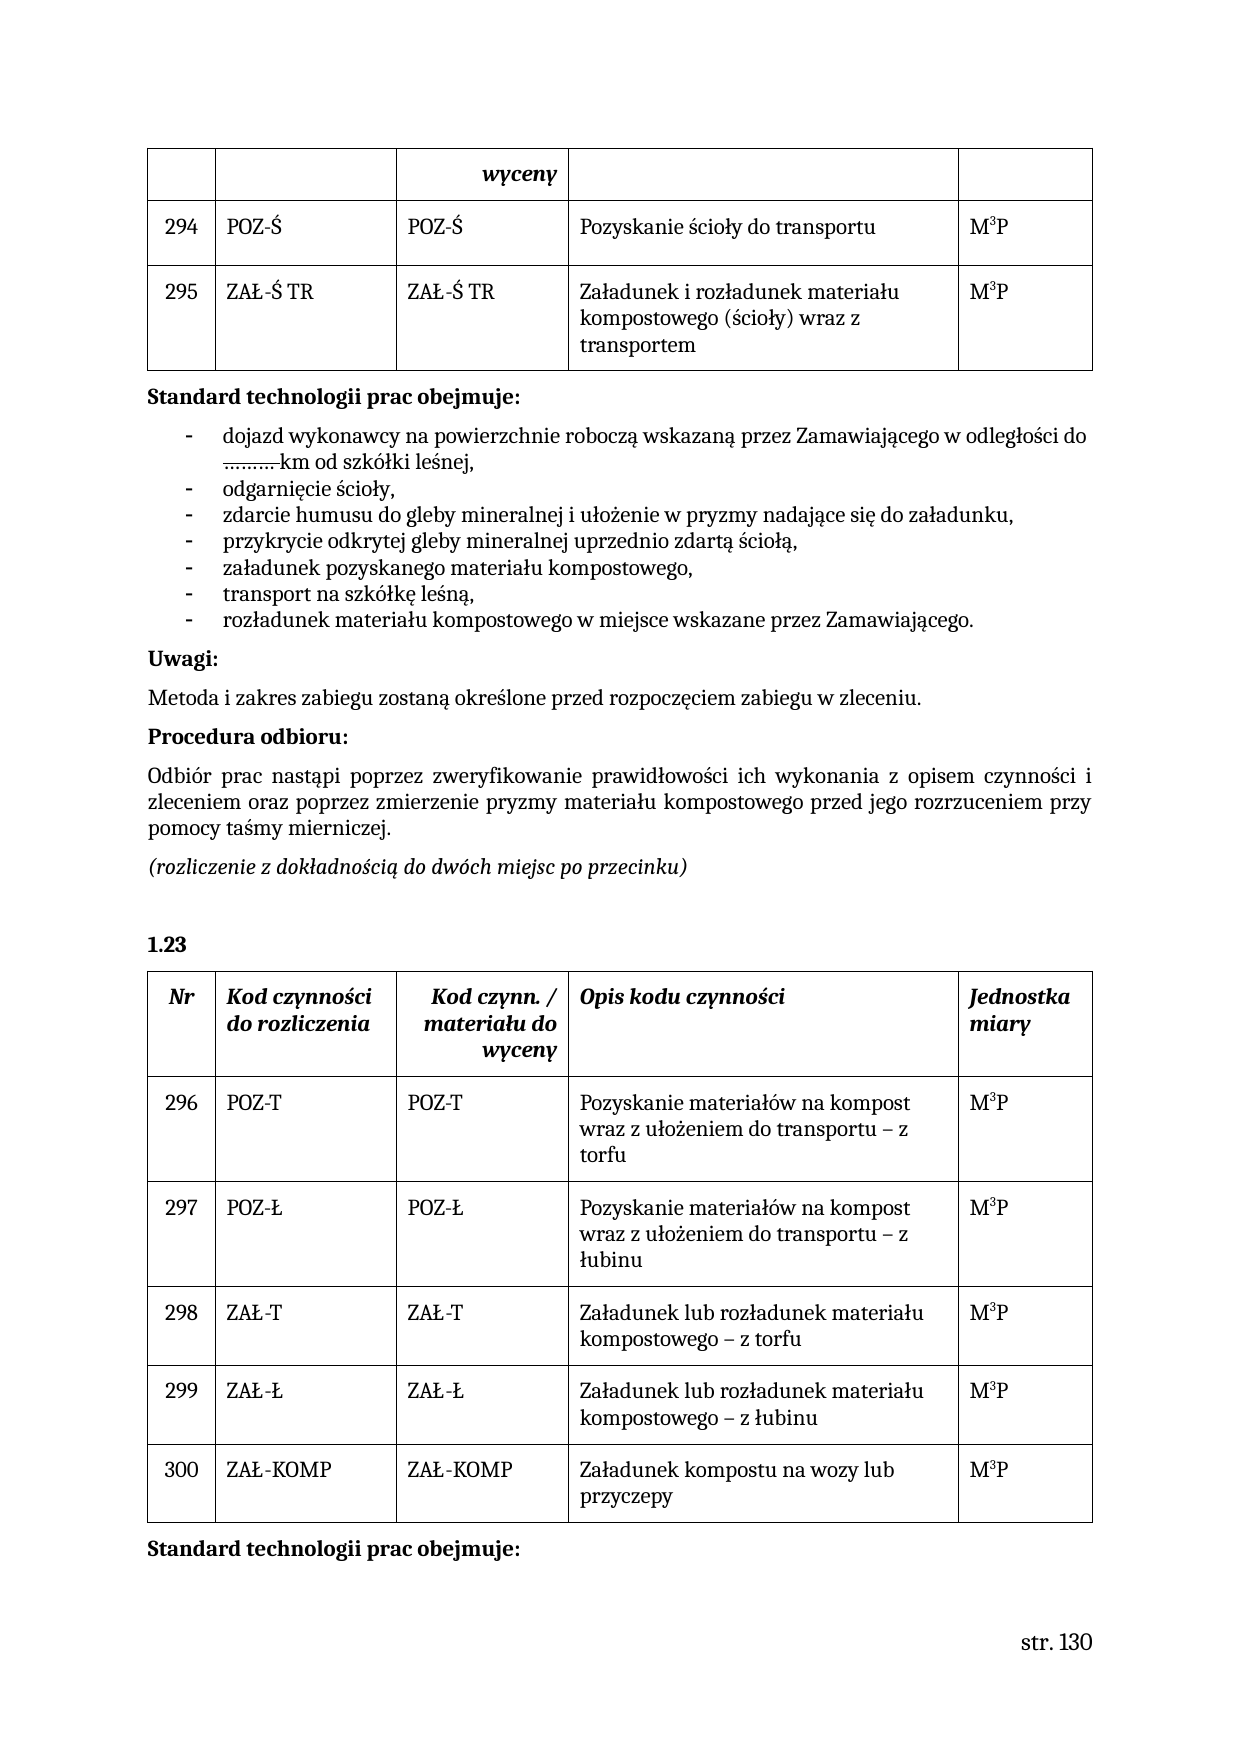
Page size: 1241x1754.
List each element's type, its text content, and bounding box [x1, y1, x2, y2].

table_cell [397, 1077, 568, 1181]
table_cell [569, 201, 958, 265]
text Standard technologii prac obejmuje: [148, 1536, 1093, 1562]
text Standard technologii prac obejmuje: [148, 384, 1093, 410]
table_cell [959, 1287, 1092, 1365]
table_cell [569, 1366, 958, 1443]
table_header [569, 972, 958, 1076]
text Metoda i zakres zabiegu zostaną określone przed rozpoczęciem zabiegu w zleceniu. [148, 685, 1093, 711]
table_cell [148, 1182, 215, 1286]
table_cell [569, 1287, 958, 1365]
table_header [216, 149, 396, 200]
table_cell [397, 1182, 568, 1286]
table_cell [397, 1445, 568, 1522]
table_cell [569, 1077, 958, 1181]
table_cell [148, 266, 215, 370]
text 1.23 [148, 932, 1093, 958]
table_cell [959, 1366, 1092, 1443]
text Uwagi: [148, 646, 1093, 672]
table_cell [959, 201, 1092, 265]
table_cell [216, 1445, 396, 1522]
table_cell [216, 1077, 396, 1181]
text Odbiór prac nastąpi poprzez zweryfikowanie prawidłowości ich wykonania z opisem czynności i zleceniem oraz poprzez zmierzenie pryzmy materiału kompostowego przed jego rozrzuceniem przy pomocy taśmy mierniczej. [148, 762, 1093, 842]
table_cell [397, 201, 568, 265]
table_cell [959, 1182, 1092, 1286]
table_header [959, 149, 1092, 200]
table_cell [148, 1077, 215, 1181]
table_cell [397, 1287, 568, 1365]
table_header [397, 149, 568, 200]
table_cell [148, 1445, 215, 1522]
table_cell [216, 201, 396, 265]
list rozładunek materiału kompostowego w miejsce wskazane przez Zamawiającego. [185, 607, 1093, 633]
list przykrycie odkrytej gleby mineralnej uprzednio zdartą ściołą, [185, 528, 1093, 554]
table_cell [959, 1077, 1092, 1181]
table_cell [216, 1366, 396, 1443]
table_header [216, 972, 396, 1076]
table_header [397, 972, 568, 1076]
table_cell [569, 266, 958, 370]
list zdarcie humusu do gleby mineralnej i ułożenie w pryzmy nadające się do załadunku, [185, 502, 1093, 528]
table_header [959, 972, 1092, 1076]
list odgarnięcie ścioły, [185, 475, 1093, 502]
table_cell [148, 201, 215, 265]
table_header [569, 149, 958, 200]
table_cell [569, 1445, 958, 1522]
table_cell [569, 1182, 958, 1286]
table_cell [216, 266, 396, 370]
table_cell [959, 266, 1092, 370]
list dojazd wykonawcy na powierzchnie roboczą wskazaną przez Zamawiającego w odległości do ……… km od szkółki leśnej, [185, 423, 1093, 475]
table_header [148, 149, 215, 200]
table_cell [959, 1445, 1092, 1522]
text Procedura odbioru: [148, 724, 1093, 750]
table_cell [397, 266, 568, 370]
list załadunek pozyskanego materiału kompostowego, [185, 554, 1093, 581]
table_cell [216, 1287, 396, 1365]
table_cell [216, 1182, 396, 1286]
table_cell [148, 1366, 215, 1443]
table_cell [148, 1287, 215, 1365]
list transport na szkółkę leśną, [185, 581, 1093, 607]
text (rozliczenie z dokładnością do dwóch miejsc po przecinku) [148, 854, 1093, 880]
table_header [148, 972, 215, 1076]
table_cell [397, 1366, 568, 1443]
